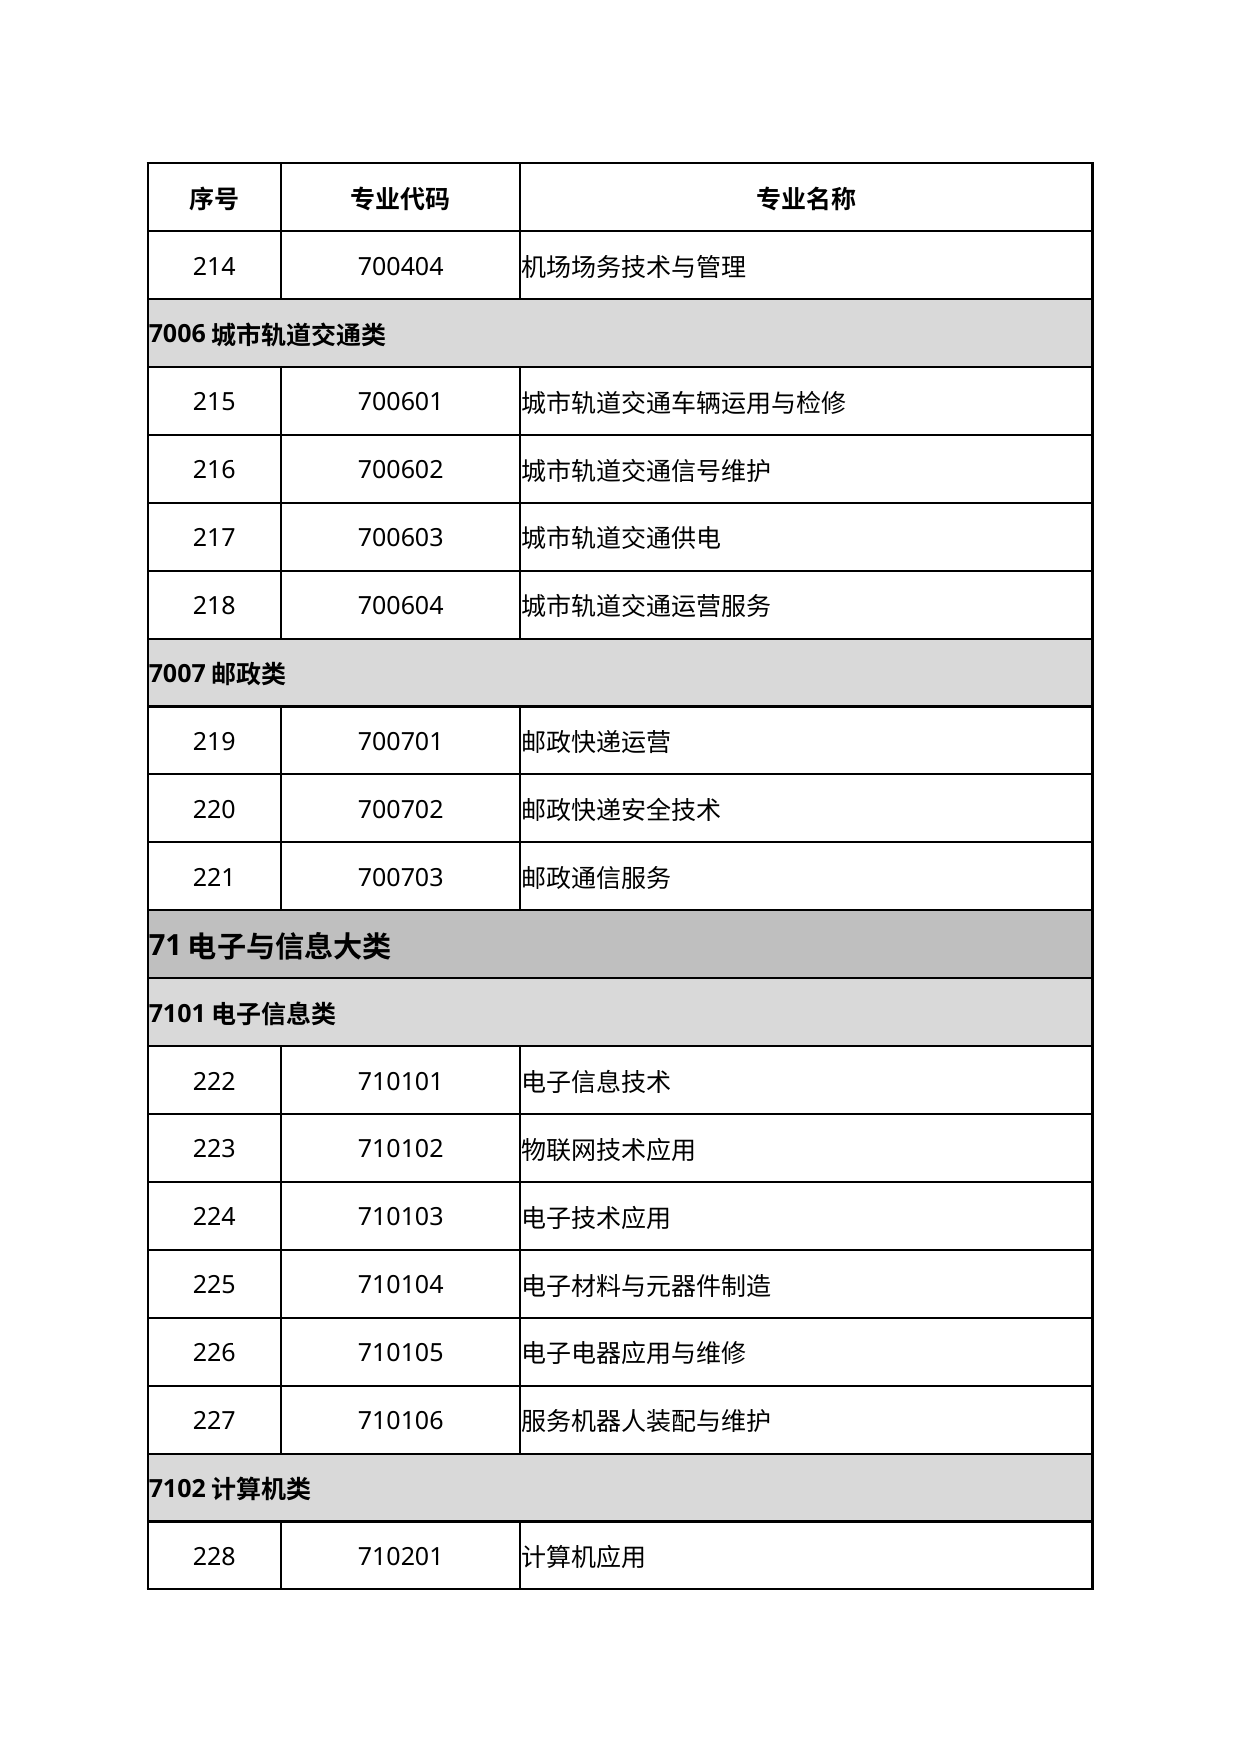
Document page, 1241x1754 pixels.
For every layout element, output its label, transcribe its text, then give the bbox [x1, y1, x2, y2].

table_cell 223 [149, 1115, 280, 1181]
table_cell 7102计算机类 [149, 1455, 1091, 1520]
table_cell 215 [149, 368, 280, 434]
table_cell 电子技术应用 [521, 1183, 1091, 1249]
table_cell 邮政通信服务 [521, 843, 1091, 909]
table_cell 710101 [282, 1047, 519, 1113]
table_cell 物联网技术应用 [521, 1115, 1091, 1181]
table_cell 228 [149, 1523, 280, 1588]
table_cell 710104 [282, 1251, 519, 1317]
table_cell 700701 [282, 708, 519, 773]
table_cell 710103 [282, 1183, 519, 1249]
table_cell 700603 [282, 504, 519, 569]
table_cell 710201 [282, 1523, 519, 1588]
table_cell 700601 [282, 368, 519, 434]
table_cell 700404 [282, 232, 519, 298]
table_header 专业名称 [521, 164, 1091, 230]
table_cell 700703 [282, 843, 519, 909]
table_cell 7101电子信息类 [149, 979, 1091, 1045]
table_cell 218 [149, 572, 280, 637]
table_cell 计算机应用 [521, 1523, 1091, 1588]
table_cell 机场场务技术与管理 [521, 232, 1091, 298]
table_cell 700604 [282, 572, 519, 637]
table_cell 700702 [282, 775, 519, 841]
table_cell 服务机器人装配与维护 [521, 1387, 1091, 1452]
table_header 序号 [149, 164, 280, 230]
table_header 专业代码 [282, 164, 519, 230]
table_cell 700602 [282, 436, 519, 502]
table_cell 电子电器应用与维修 [521, 1319, 1091, 1384]
table_cell 222 [149, 1047, 280, 1113]
table_cell 710105 [282, 1319, 519, 1384]
table_cell 7007邮政类 [149, 640, 1091, 705]
table_cell 214 [149, 232, 280, 298]
table_cell 城市轨道交通供电 [521, 504, 1091, 569]
table_cell 225 [149, 1251, 280, 1317]
table_cell 219 [149, 708, 280, 773]
table_cell 邮政快递运营 [521, 708, 1091, 773]
table_cell 216 [149, 436, 280, 502]
table_cell 城市轨道交通车辆运用与检修 [521, 368, 1091, 434]
table_cell 227 [149, 1387, 280, 1452]
table_cell 邮政快递安全技术 [521, 775, 1091, 841]
table_cell 224 [149, 1183, 280, 1249]
table_cell 电子材料与元器件制造 [521, 1251, 1091, 1317]
table_cell 221 [149, 843, 280, 909]
table_cell 710102 [282, 1115, 519, 1181]
table_cell 220 [149, 775, 280, 841]
table_cell 城市轨道交通信号维护 [521, 436, 1091, 502]
table_cell 710106 [282, 1387, 519, 1452]
table_cell 226 [149, 1319, 280, 1384]
table_cell 217 [149, 504, 280, 569]
table_cell 电子信息技术 [521, 1047, 1091, 1113]
table_cell 城市轨道交通运营服务 [521, 572, 1091, 637]
table_cell 71电子与信息大类 [149, 911, 1091, 977]
table_cell 7006城市轨道交通类 [149, 300, 1091, 366]
